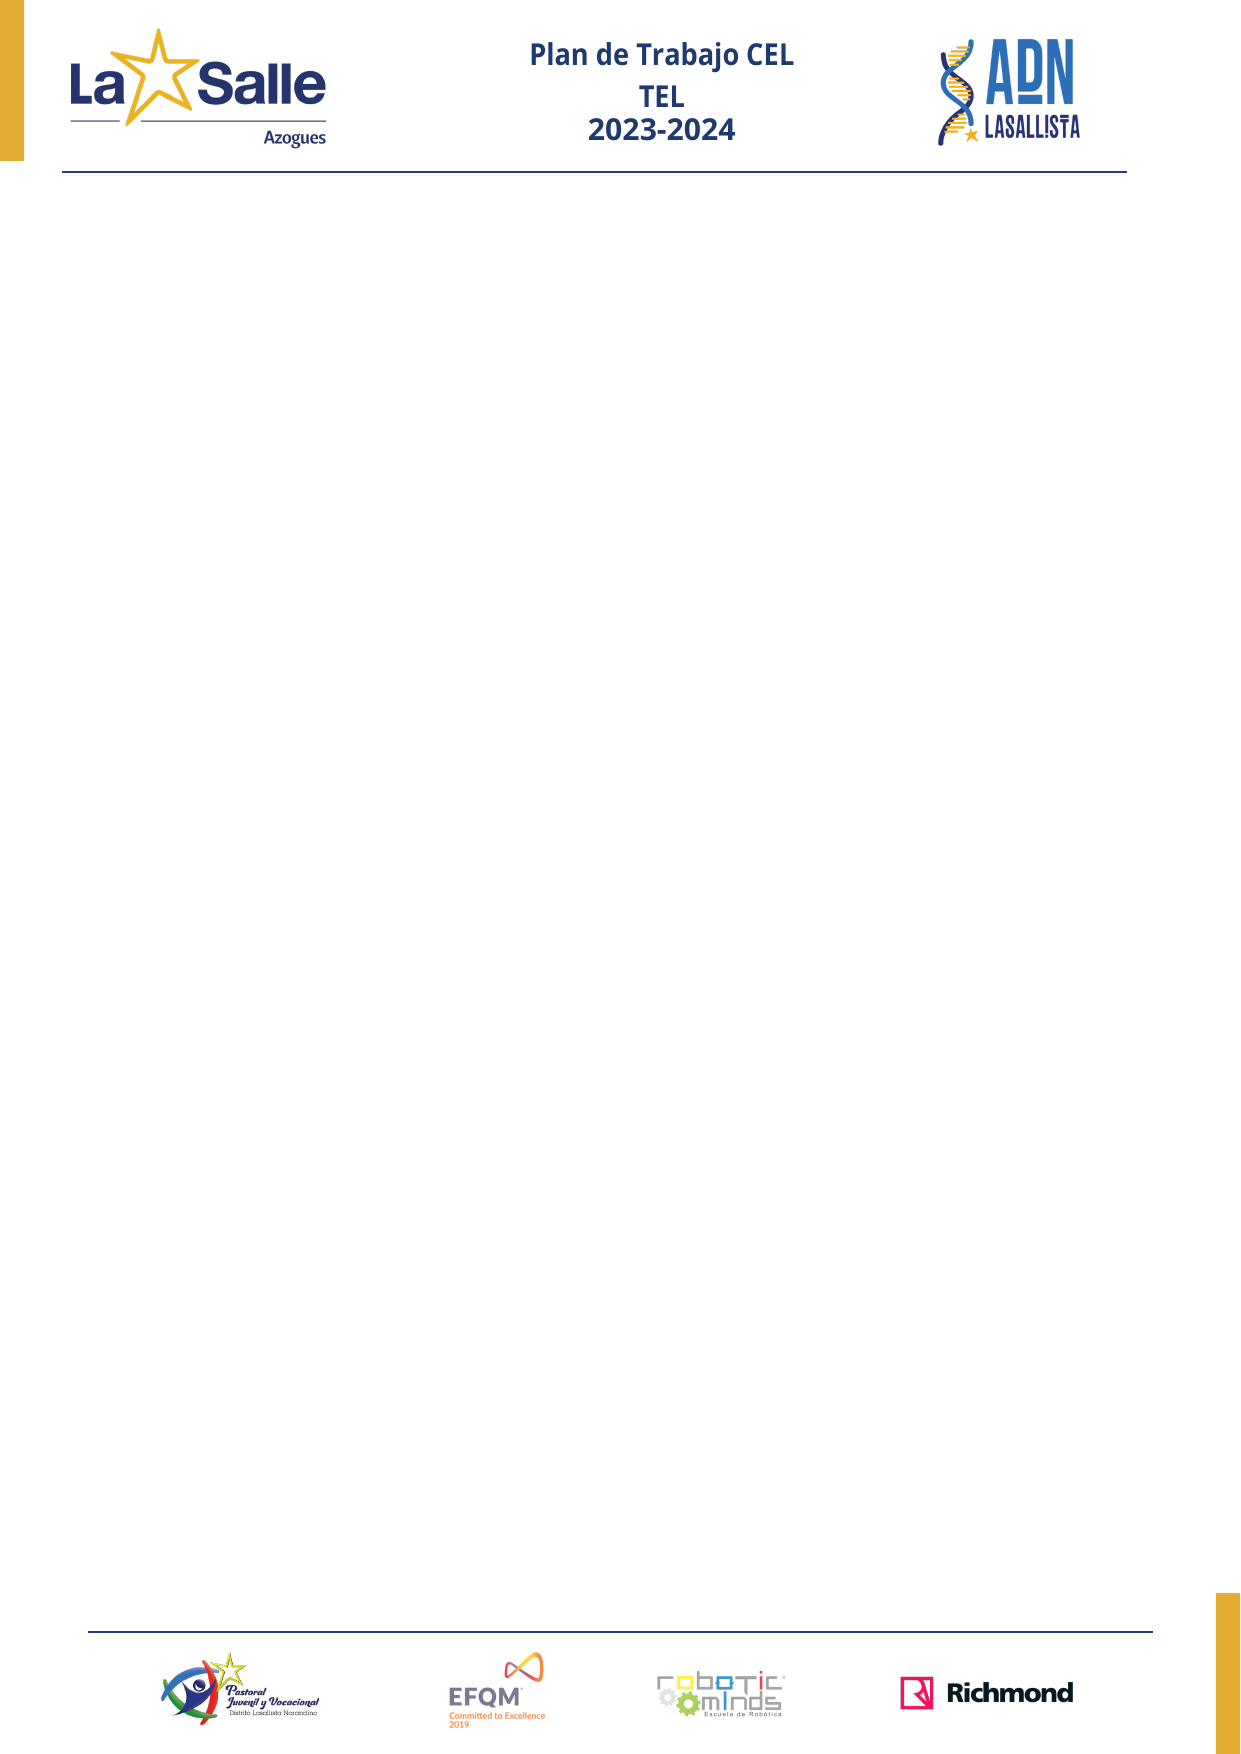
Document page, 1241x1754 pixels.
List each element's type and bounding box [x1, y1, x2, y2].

picture [657, 1667, 786, 1719]
picture [892, 1654, 1083, 1731]
picture [879, 0, 1159, 191]
picture [446, 1651, 546, 1730]
picture [160, 1651, 320, 1726]
picture [47, 13, 349, 180]
